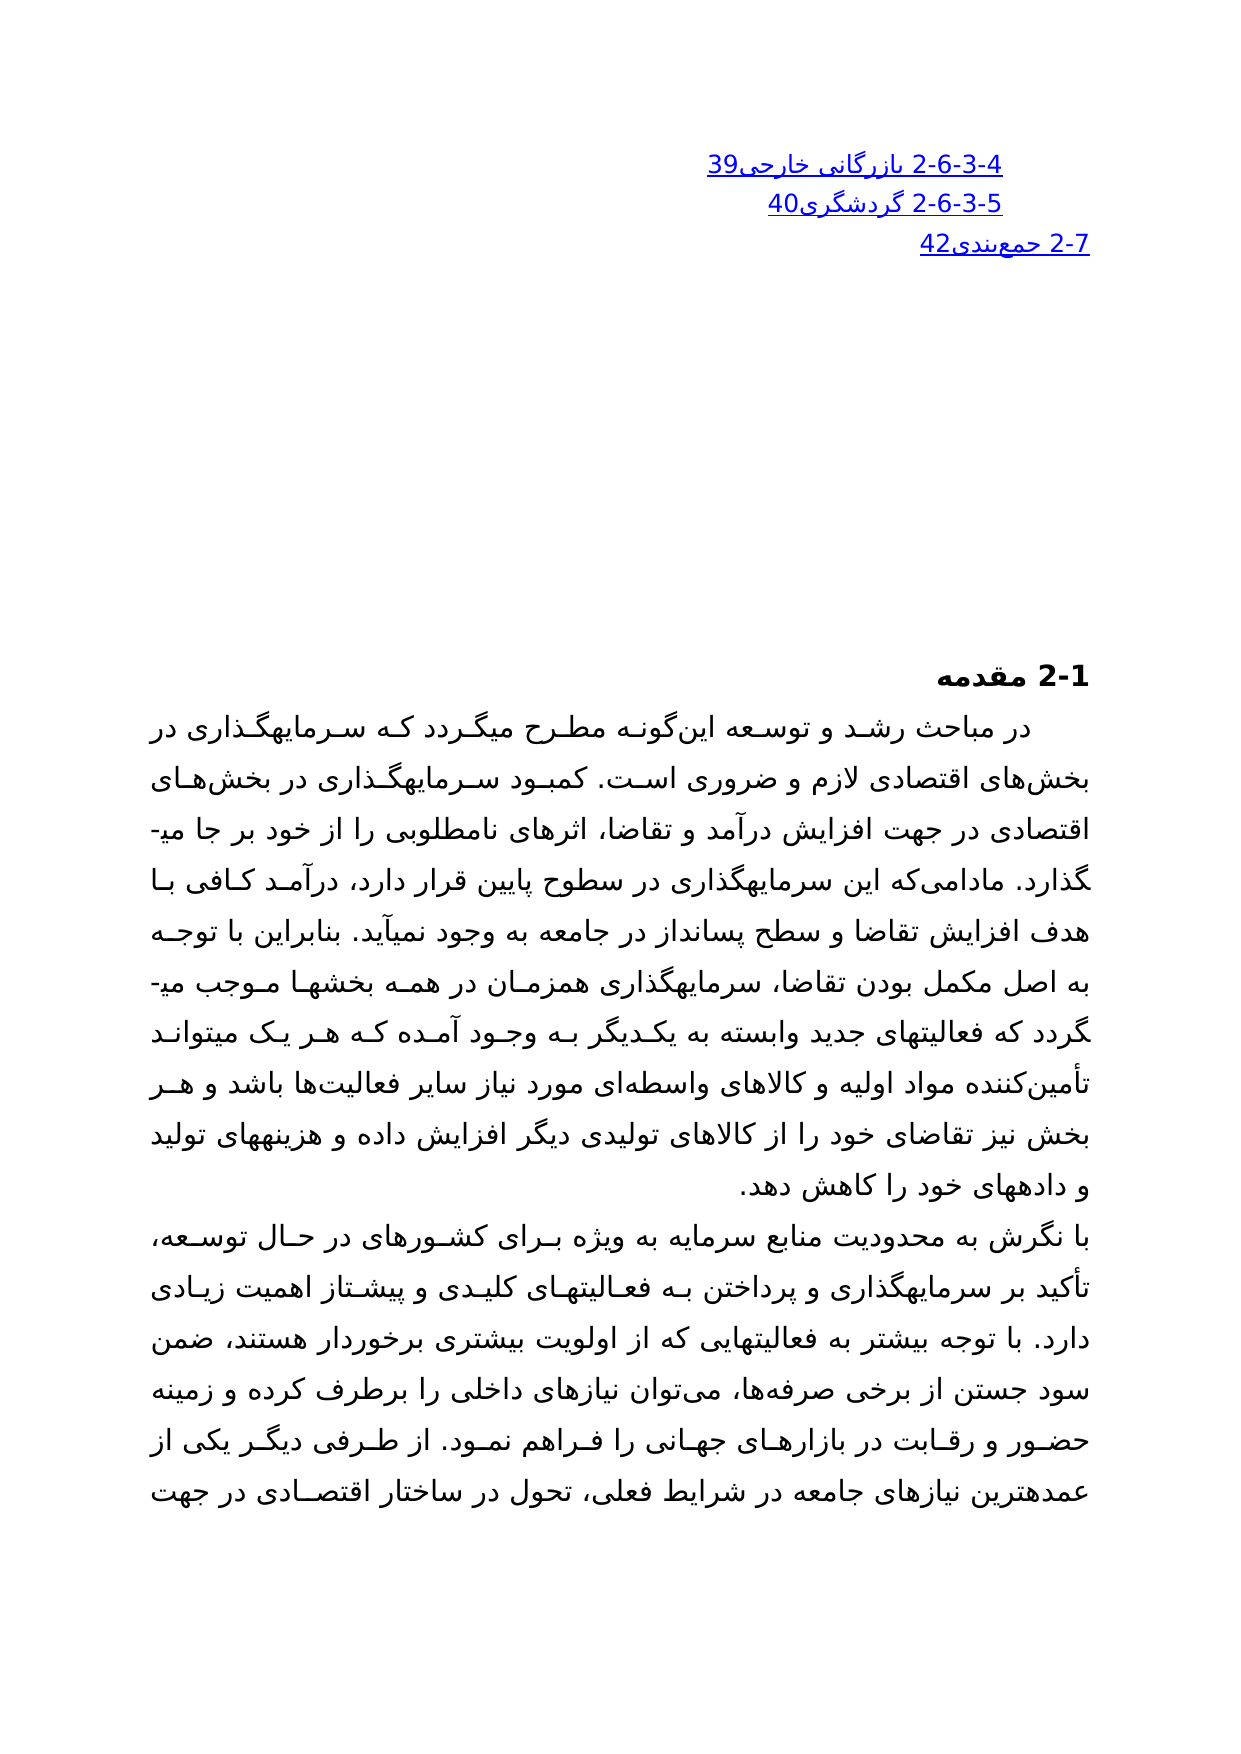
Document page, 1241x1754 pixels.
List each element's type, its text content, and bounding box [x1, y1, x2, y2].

text 2-6-3-5 گردشگری 48 [150, 189, 1003, 219]
text 2-7 جمع‌بندی ................................................................................................................................................................50 [150, 229, 1090, 258]
text 2-1 مقدمه‌ [150, 659, 1090, 693]
text 2-6-3-4 بازرگانی خارجی 47 [150, 150, 1003, 179]
text در مباحث رشد و توسعه این‌گونه مطرح میگردد که سرمایهگذاری در بخش‌های اقتصادی لازم و ضروری است. کمبود سرمایهگذاری در بخش‌های اقتصادی در جهت افزایش درآمد و تقاضا، اثرهای نامطلوبی را از خود بر جا میگذارد. مادامی‌که این سرمایهگذاری در سطوح پایین قرار دارد، درآمد کافی با هدف افزایش تقاضا و سطح پسانداز در جامعه به وجود نمیآید. بنابراین با توجه به اصل مکمل بودن تقاضا، سرمایهگذاری همزمان در همه بخشها موجب میگردد که فعالیتهای جدید وابسته به یکدیگر به وجود آمده که هر یک میتواند تأمین‌کننده مواد اولیه و کالاهای واسطه‌ای مورد نیاز سایر فعالیت‌ها باشد و هر بخش نیز تقاضای خود را از کالاهای تولیدی دیگر افزایش داده و هزینههای تولید و دادههای خود را کاهش دهد. [150, 710, 1090, 1203]
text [150, 1219, 1090, 1508]
